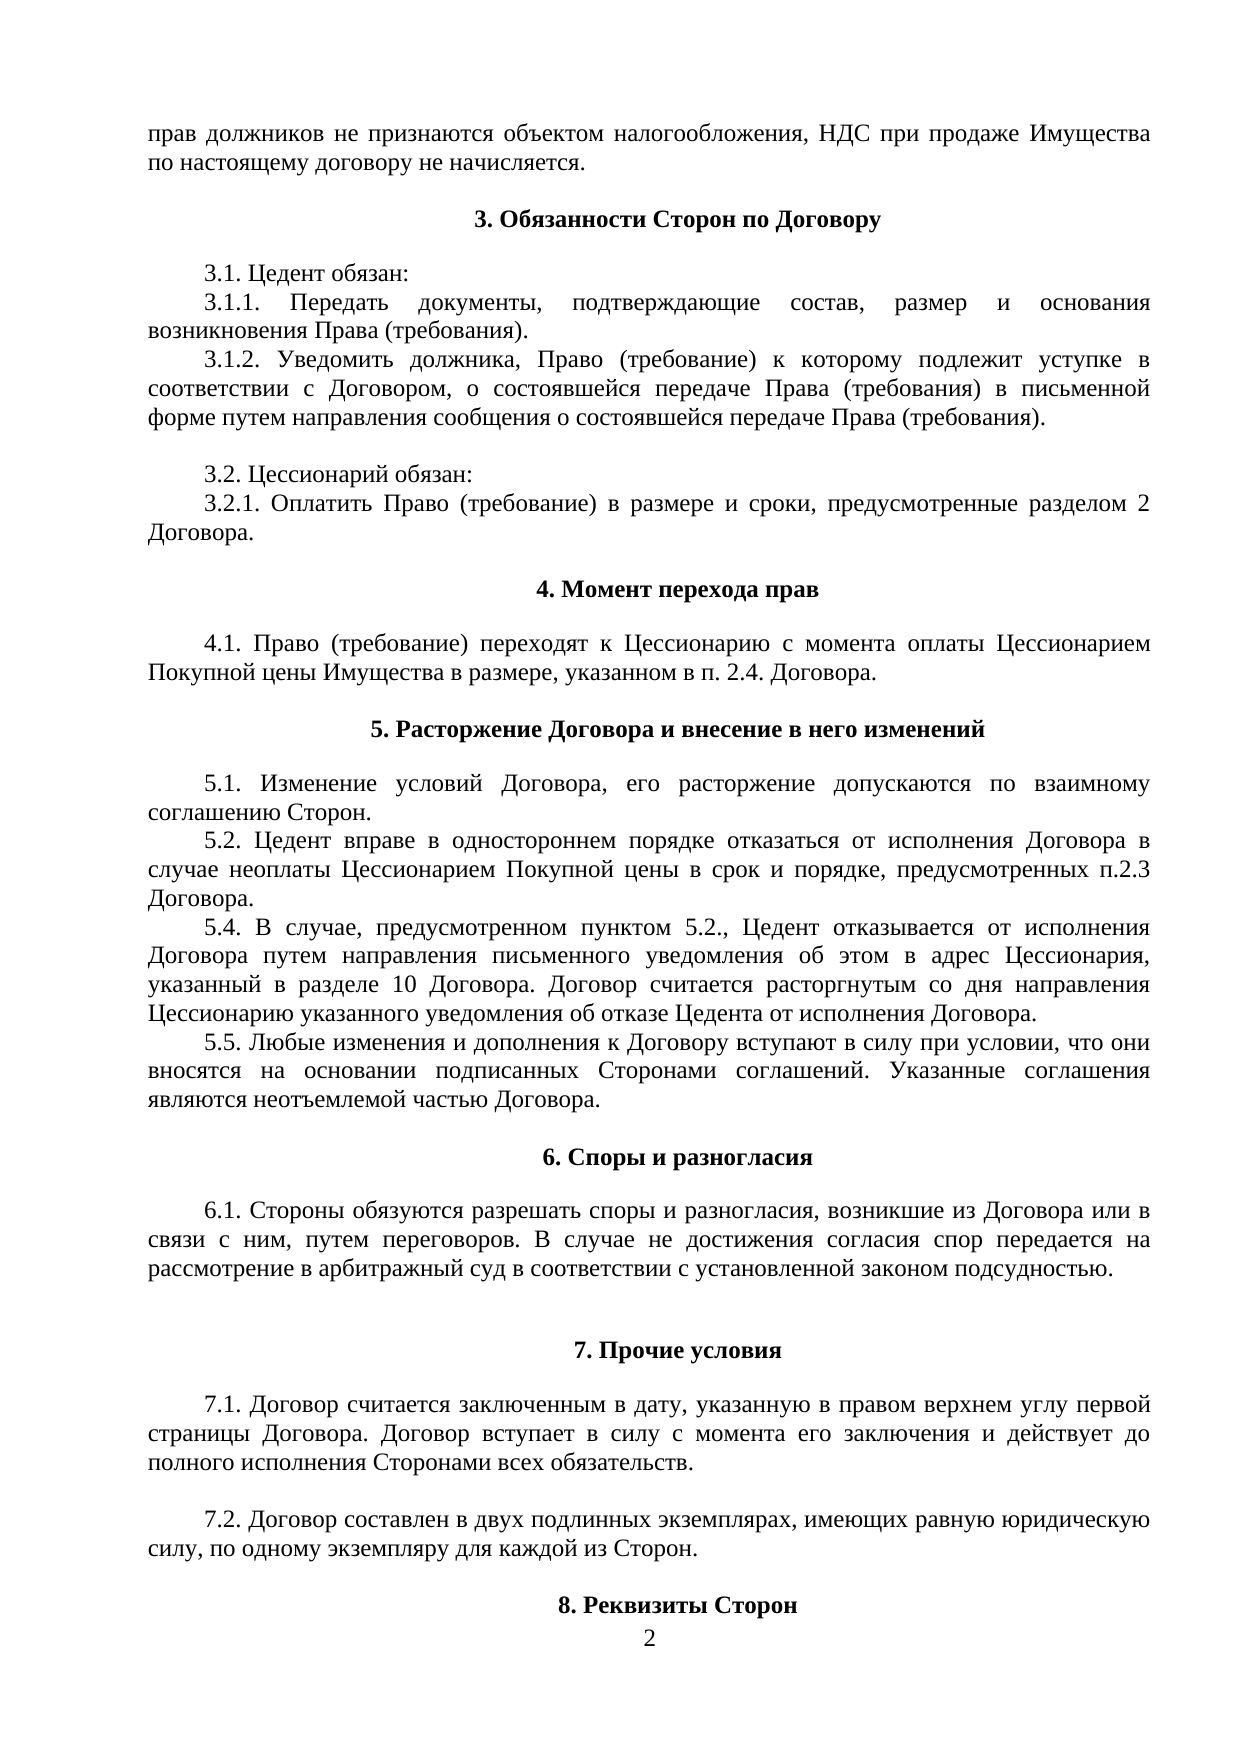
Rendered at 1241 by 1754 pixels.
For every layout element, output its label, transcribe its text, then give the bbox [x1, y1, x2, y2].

text 3.2.1. Оплатить Право (требование) в размере и сроки, предусмотренные разделом 2 Договора. [148, 488, 1152, 546]
text 5. Расторжение Договора и внесение в него изменений [148, 714, 1152, 743]
text 6. Споры и разногласия [148, 1142, 1152, 1171]
text 3. Обязанности Сторон по Договору [148, 204, 1152, 233]
text 4. Момент перехода прав [148, 574, 1152, 603]
text 7. Прочие условия [148, 1336, 1152, 1364]
text 3.1.1. Передать документы, подтверждающие состав, размер и основания возникновения Права (требования). [148, 287, 1152, 344]
text 5.1. Изменение условий Договора, его расторжение допускаются по взаимному соглашению Сторон. [148, 768, 1152, 826]
text 4.1. Право (требование) переходят к Цессионарию с момента оплаты Цессионарием Покупной цены Имущества в размере, указанном в п. 2.4. Договора. [148, 628, 1152, 686]
text 3.1.2. Уведомить должника, Право (требование) к которому подлежит уступке в соответствии с Договором, о состоявшейся передаче Права (требования) в письменной форме путем направления сообщения о состоявшейся передаче Права (требования). [148, 344, 1152, 431]
text 5.5. Любые изменения и дополнения к Договору вступают в силу при условии, что они вносятся на основании подписанных Сторонами соглашений. Указанные соглашения являются неотъемлемой частью Договора. [148, 1027, 1152, 1113]
text 3.1. Цедент обязан: [148, 258, 1152, 287]
text 3.2. Цессионарий обязан: [148, 459, 1152, 488]
text 7.1. Договор считается заключенным в дату, указанную в правом верхнем углу первой страницы Договора. Договор вступает в силу с момента его заключения и действует до полного исполнения Сторонами всех обязательств. [148, 1389, 1152, 1476]
text 8. Реквизиты Сторон [148, 1591, 1152, 1619]
text 5.4. В случае, предусмотренном пунктом 5.2., Цедент отказывается от исполнения Договора путем направления письменного уведомления об этом в адрес Цессионария, указанный в разделе 10 Договора. Договор считается расторгнутым со дня направления Цессионарию указанного уведомления об отказе Цедента от исполнения Договора. [148, 912, 1152, 1027]
text 7.2. Договор составлен в двух подлинных экземплярах, имеющих равную юридическую силу, по одному экземпляру для каждой из Сторон. [148, 1504, 1152, 1562]
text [148, 118, 1152, 176]
text 5.2. Цедент вправе в одностороннем порядке отказаться от исполнения Договора в случае неоплаты Цессионарием Покупной цены в срок и порядке, предусмотренных п.2.3 Договора. [148, 826, 1152, 912]
text 6.1. Стороны обязуются разрешать споры и разногласия, возникшие из Договора или в связи с ним, путем переговоров. В случае не достижения согласия спор передается на рассмотрение в арбитражный суд в соответствии с установленной законом подсудностью. [148, 1196, 1152, 1282]
